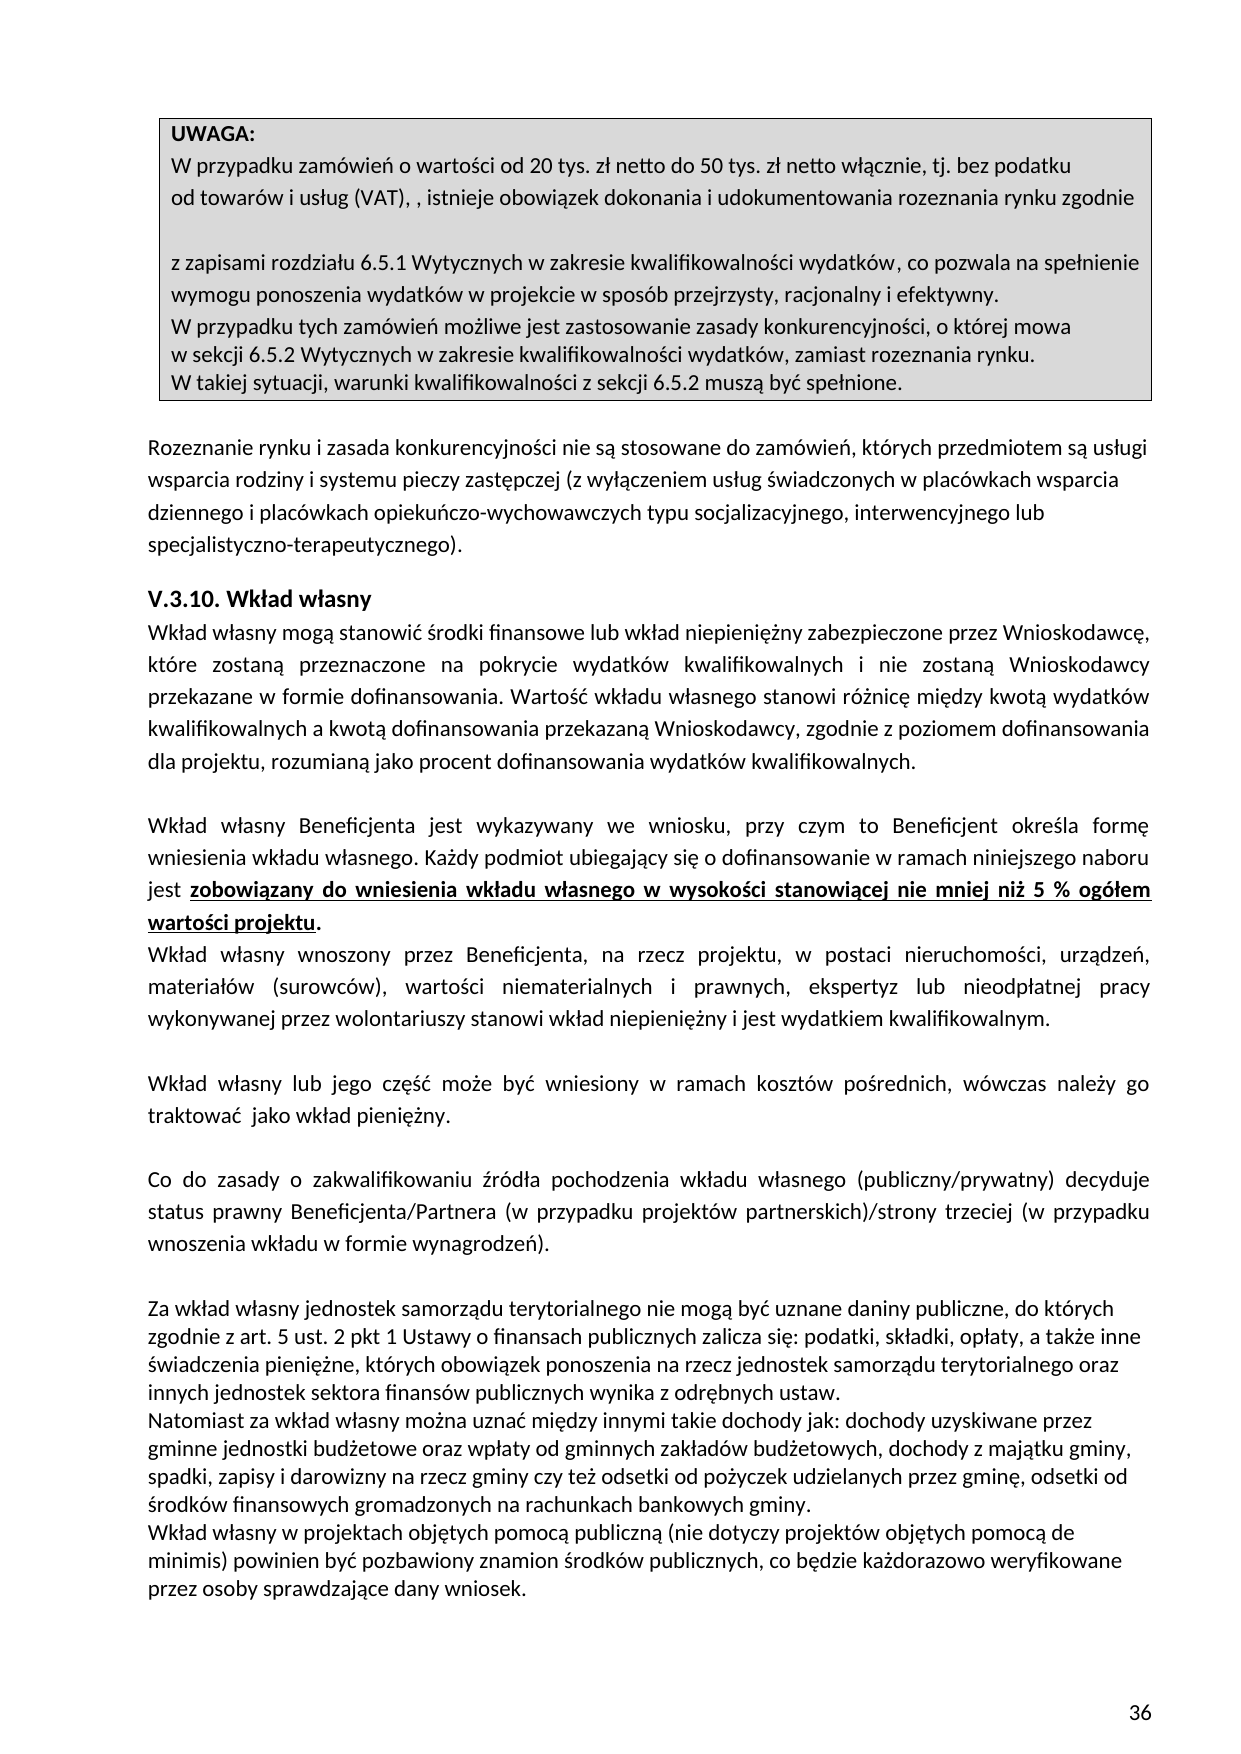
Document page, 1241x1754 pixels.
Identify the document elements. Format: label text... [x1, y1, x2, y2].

text V.3.10. Wkład własny [148, 583, 1152, 613]
text Za wkład własny jednostek samorządu terytorialnego nie mogą być uznane daniny publiczne, do których zgodnie z art. 5 ust. 2 pkt 1 Ustawy o finansach publicznych zalicza się: podatki, składki, opłaty, a także inne świadczenia pieniężne, których obowiązek ponoszenia na rzecz jednostek samorządu terytorialnego oraz innych jednostek sektora finansów publicznych wynika z odrębnych ustaw. [148, 1294, 1152, 1406]
text Natomiast za wkład własny można uznać między innymi takie dochody jak: dochody uzyskiwane przez gminne jednostki budżetowe oraz wpłaty od gminnych zakładów budżetowych, dochody z majątku gminy, spadki, zapisy i darowizny na rzecz gminy czy też odsetki od pożyczek udzielanych przez gminę, odsetki od środków finansowych gromadzonych na rachunkach bankowych gminy. [148, 1406, 1152, 1518]
text Wkład własny mogą stanowić środki finansowe lub wkład niepieniężny zabezpieczone przez Wnioskodawcę, które zostaną przeznaczone na pokrycie wydatków kwalifikowalnych i nie zostaną Wnioskodawcy przekazane w formie dofinansowania. Wartość wkładu własnego stanowi różnicę między kwotą wydatków kwalifikowalnych a kwotą dofinansowania przekazaną Wnioskodawcy, zgodnie z poziomem dofinansowania dla projektu, rozumianą jako procent dofinansowania wydatków kwalifikowalnych. [148, 618, 1152, 775]
text Rozeznanie rynku i zasada konkurencyjności nie są stosowane do zamówień, których przedmiotem są usługi wsparcia rodziny i systemu pieczy zastępczej (z wyłączeniem usług świadczonych w placówkach wsparcia dziennego i placówkach opiekuńczo-wychowawczych typu socjalizacyjnego, interwencyjnego lub specjalistyczno-terapeutycznego). [148, 433, 1152, 558]
text Wkład własny wnoszony przez Beneficjenta, na rzecz projektu, w postaci nieruchomości, urządzeń, materiałów (surowców), wartości niematerialnych i prawnych, ekspertyz lub nieodpłatnej pracy wykonywanej przez wolontariuszy stanowi wkład niepieniężny i jest wydatkiem kwalifikowalnym. [148, 940, 1152, 1032]
table_header UWAGA: W przypadku zamówień o wartości od 20 tys. zł netto do 50 tys. zł netto włącznie, tj. bez podatku od towarów i usług (VAT), , istnieje obowiązek dokonania i udokumentowania rozeznania rynku zgodnie z zapisami rozdziału 6.5.1 Wytycznych w zakresie kwalifikowalności wydatków, co pozwala na spełnienie wymogu ponoszenia wydatków w projekcie w sposób przejrzysty, racjonalny i efektywny. W przypadku tych zamówień możliwe jest zastosowanie zasady konkurencyjności, o której mowa w sekcji 6.5.2 Wytycznych w zakresie kwalifikowalności wydatków, zamiast rozeznania rynku. W takiej sytuacji, warunki kwalifikowalności z sekcji 6.5.2 muszą być spełnione. [160, 119, 1151, 400]
text Wkład własny lub jego część może być wniesiony w ramach kosztów pośrednich, wówczas należy go traktować jako wkład pieniężny. [148, 1069, 1152, 1129]
text Co do zasady o zakwalifikowaniu źródła pochodzenia wkładu własnego (publiczny/prywatny) decyduje status prawny Beneficjenta/Partnera (w przypadku projektów partnerskich)/strony trzeciej (w przypadku wnoszenia wkładu w formie wynagrodzeń). [148, 1165, 1152, 1258]
text Wkład własny w projektach objętych pomocą publiczną (nie dotyczy projektów objętych pomocą de minimis) powinien być pozbawiony znamion środków publicznych, co będzie każdorazowo weryfikowane przez osoby sprawdzające dany wniosek. [148, 1518, 1152, 1602]
text Wkład własny Beneficjenta jest wykazywany we wniosku, przy czym to Beneficjent określa formę wniesienia wkładu własnego. Każdy podmiot ubiegający się o dofinansowanie w ramach niniejszego naboru jest zobowiązany do wniesienia wkładu własnego w wysokości stanowiącej nie mniej niż 5 % ogółem wartości projektu. [148, 811, 1152, 936]
